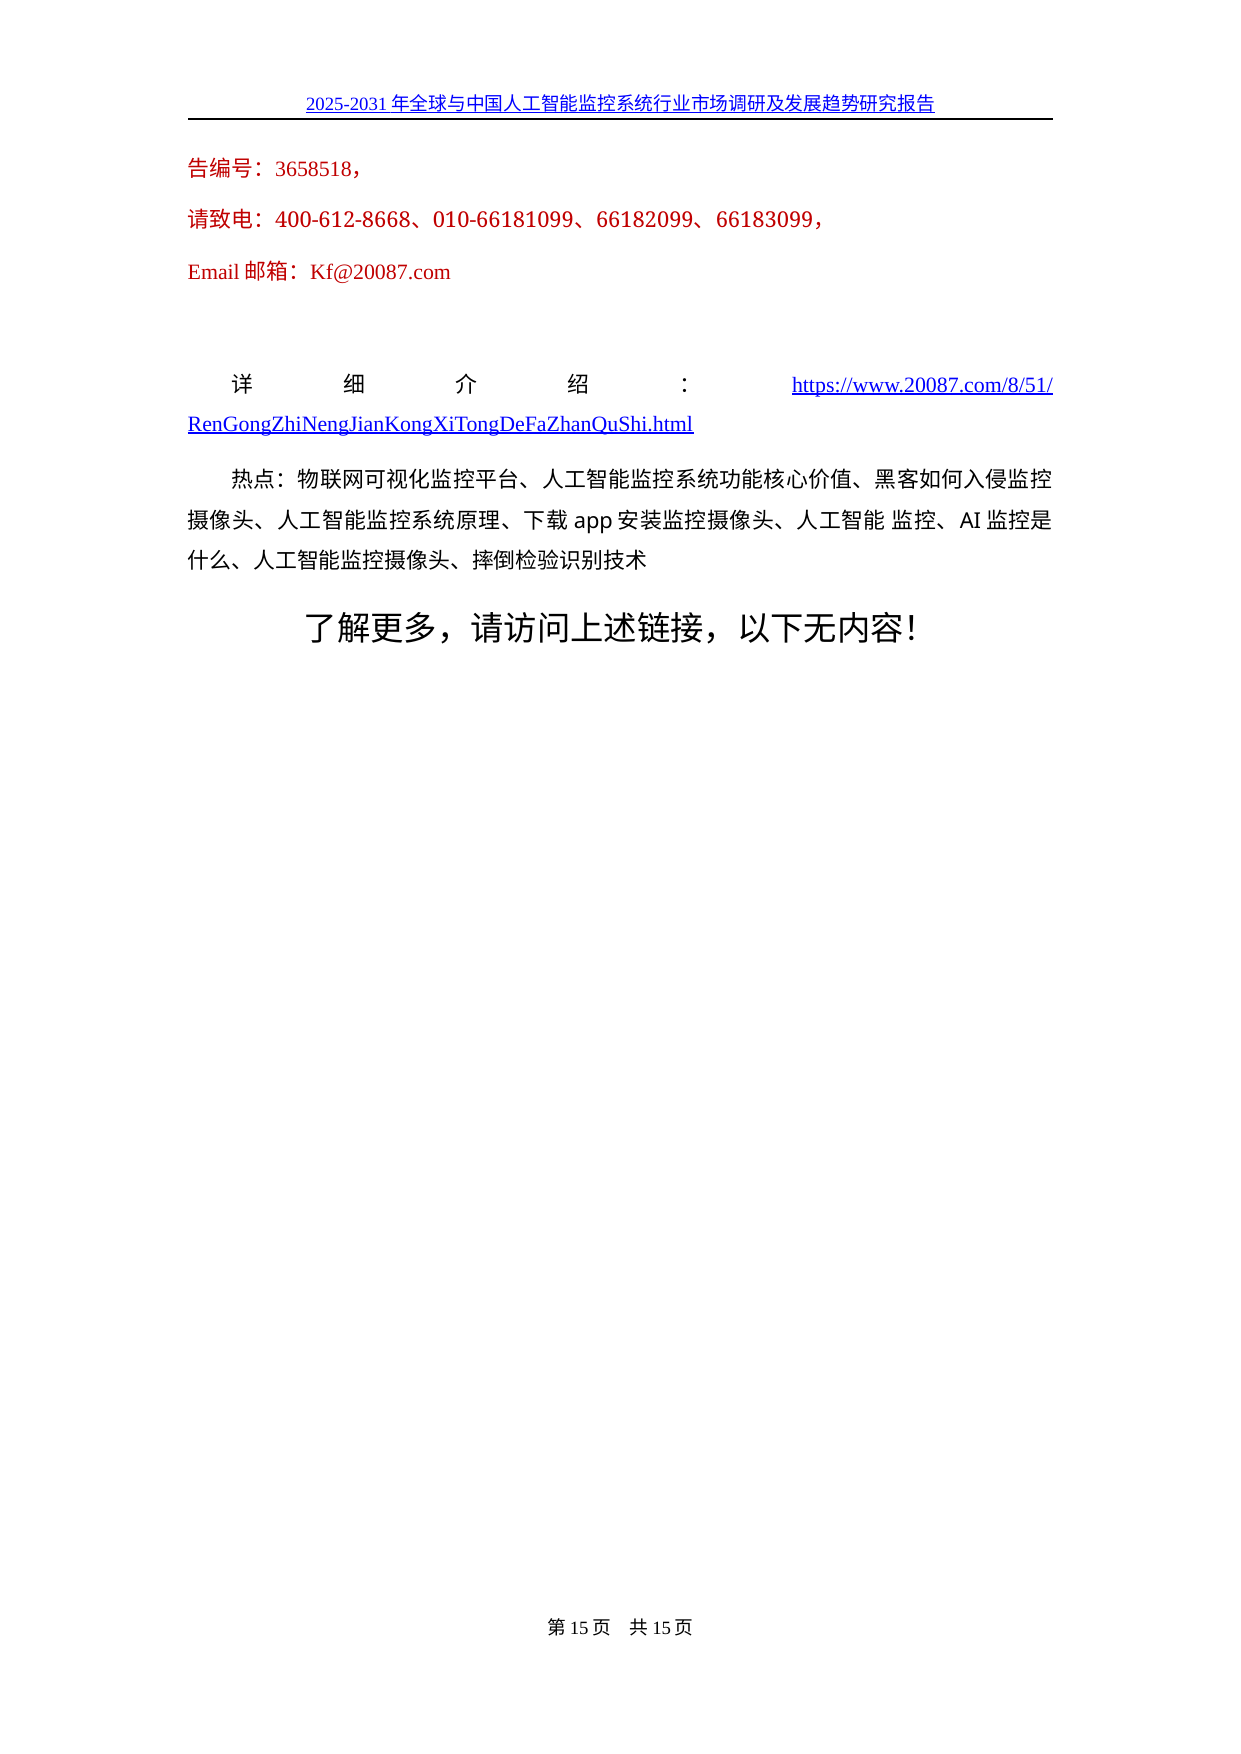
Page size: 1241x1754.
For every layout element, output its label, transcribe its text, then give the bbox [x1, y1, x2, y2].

text Email邮箱：Kf@20087.com [187, 253, 1053, 286]
text 详细介绍：https://www.20087.com/8/51/RenGongZhiNengJianKongXiTongDeFaZhanQuShi.html [187, 366, 1053, 439]
text 请致电：400-612-8668、010-66181099、66182099、66183099， [187, 202, 1053, 234]
title 了解更多，请访问上述链接，以下无内容！ [187, 593, 1053, 658]
text 热点：物联网可视化监控平台、人工智能监控系统功能核心价值、黑客如何入侵监控摄像头、人工智能监控系统原理、下载app安装监控摄像头、人工智能 监控、AI监控是什么、人工智能监控摄像头、摔倒检验识别技术 [187, 462, 1053, 576]
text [187, 150, 1053, 183]
